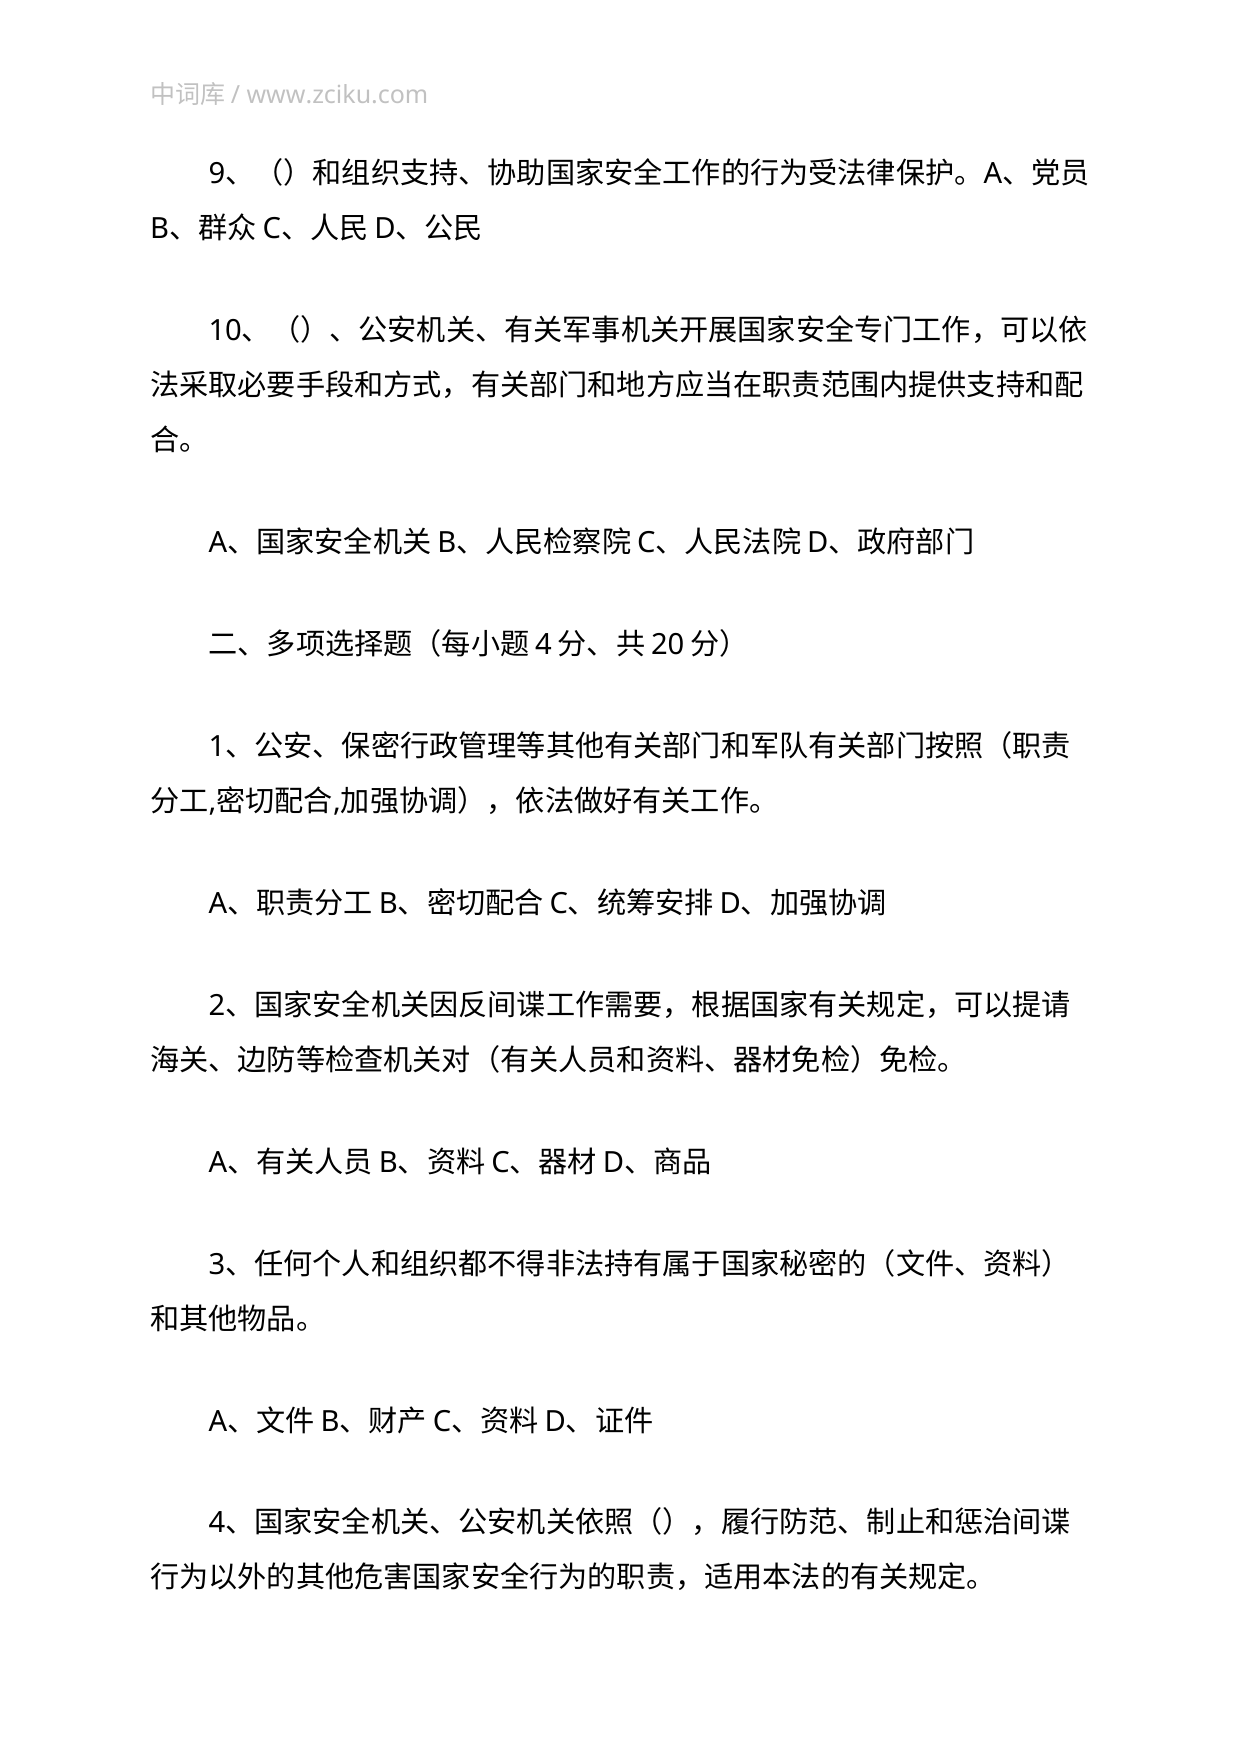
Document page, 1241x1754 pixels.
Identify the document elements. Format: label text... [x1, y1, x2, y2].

text A、文件B、财产C、资料D、证件 [150, 1397, 1090, 1439]
text 9、（）和组织支持、协助国家安全工作的行为受法律保护。A、党员B、群众C、人民D、公民 [150, 150, 1090, 247]
text 2、国家安全机关因反间谍工作需要，根据国家有关规定，可以提请海关、边防等检查机关对（有关人员和资料、器材免检）免检。 [150, 982, 1090, 1079]
text A、职责分工B、密切配合C、统筹安排D、加强协调 [150, 879, 1090, 922]
text 二、多项选择题（每小题4分、共20分） [150, 621, 1090, 663]
text 1、公安、保密行政管理等其他有关部门和军队有关部门按照（职责分工,密切配合,加强协调），依法做好有关工作。 [150, 723, 1090, 820]
text 3、任何个人和组织都不得非法持有属于国家秘密的（文件、资料）和其他物品。 [150, 1240, 1090, 1338]
text A、有关人员B、资料C、器材D、商品 [150, 1138, 1090, 1181]
text 10、（）、公安机关、有关军事机关开展国家安全专门工作，可以依法采取必要手段和方式，有关部门和地方应当在职责范围内提供支持和配合。 [150, 307, 1090, 459]
text A、国家安全机关B、人民检察院C、人民法院D、政府部门 [150, 519, 1090, 561]
text 4、国家安全机关、公安机关依照（），履行防范、制止和惩治间谍行为以外的其他危害国家安全行为的职责，适用本法的有关规定。 [150, 1499, 1090, 1596]
